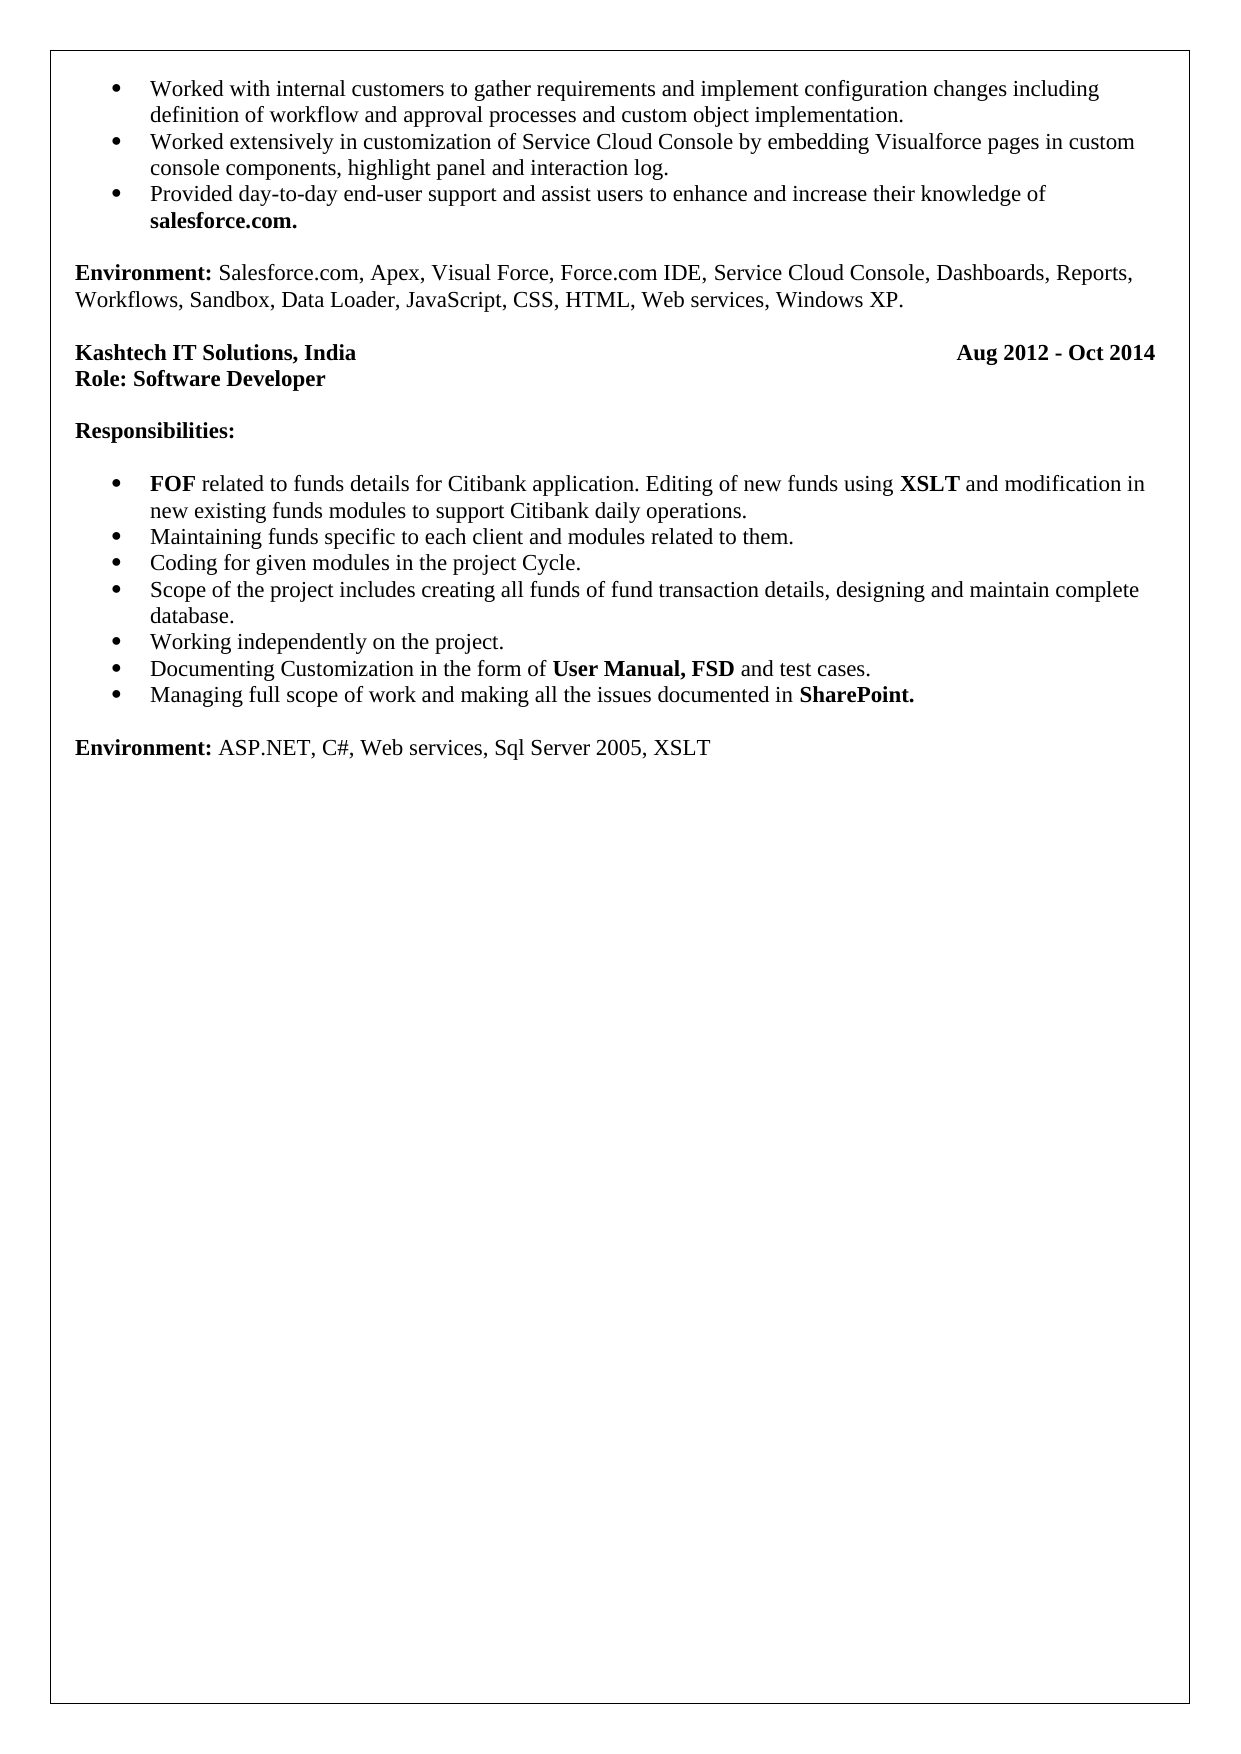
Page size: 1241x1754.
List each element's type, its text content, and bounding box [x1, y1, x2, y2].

text Responsibilities: [75, 418, 1165, 444]
list Documenting Customization in the form of User Manual, FSD and test cases. [112, 655, 1165, 681]
list Working independently on the project. [112, 628, 1165, 655]
list Managing full scope of work and making all the issues documented in SharePoint. [112, 681, 1165, 707]
list FOF related to funds details for Citibank application. Editing of new funds using XSLT and modification in new existing funds modules to support Citibank daily operations. [112, 470, 1165, 523]
text Environment: Salesforce.com, Apex, Visual Force, Force.com IDE, Service Cloud Console, Dashboards, Reports, Workflows, Sandbox, Data Loader, JavaScript, CSS, HTML, Web services, Windows XP. [75, 259, 1165, 312]
list Maintaining funds specific to each client and modules related to them. [112, 523, 1165, 549]
list Scope of the project includes creating all funds of fund transaction details, designing and maintain complete database. [112, 576, 1165, 628]
text Kashtech IT Solutions, India Aug 2012 - Oct 2014 [75, 338, 1165, 365]
text Environment: ASP.NET, C#, Web services, Sql Server 2005, XSLT [75, 734, 1165, 760]
list Coding for given modules in the project Cycle. [112, 549, 1165, 576]
list Worked with internal customers to gather requirements and implement configuration changes including definition of workflow and approval processes and custom object implementation. [112, 75, 1165, 128]
list Worked extensively in customization of Service Cloud Console by embedding Visualforce pages in custom console components, highlight panel and interaction log. [112, 128, 1165, 180]
list Provided day-to-day end-user support and assist users to enhance and increase their knowledge of salesforce.com. [112, 180, 1165, 233]
text Role: Software Developer [75, 365, 1165, 391]
